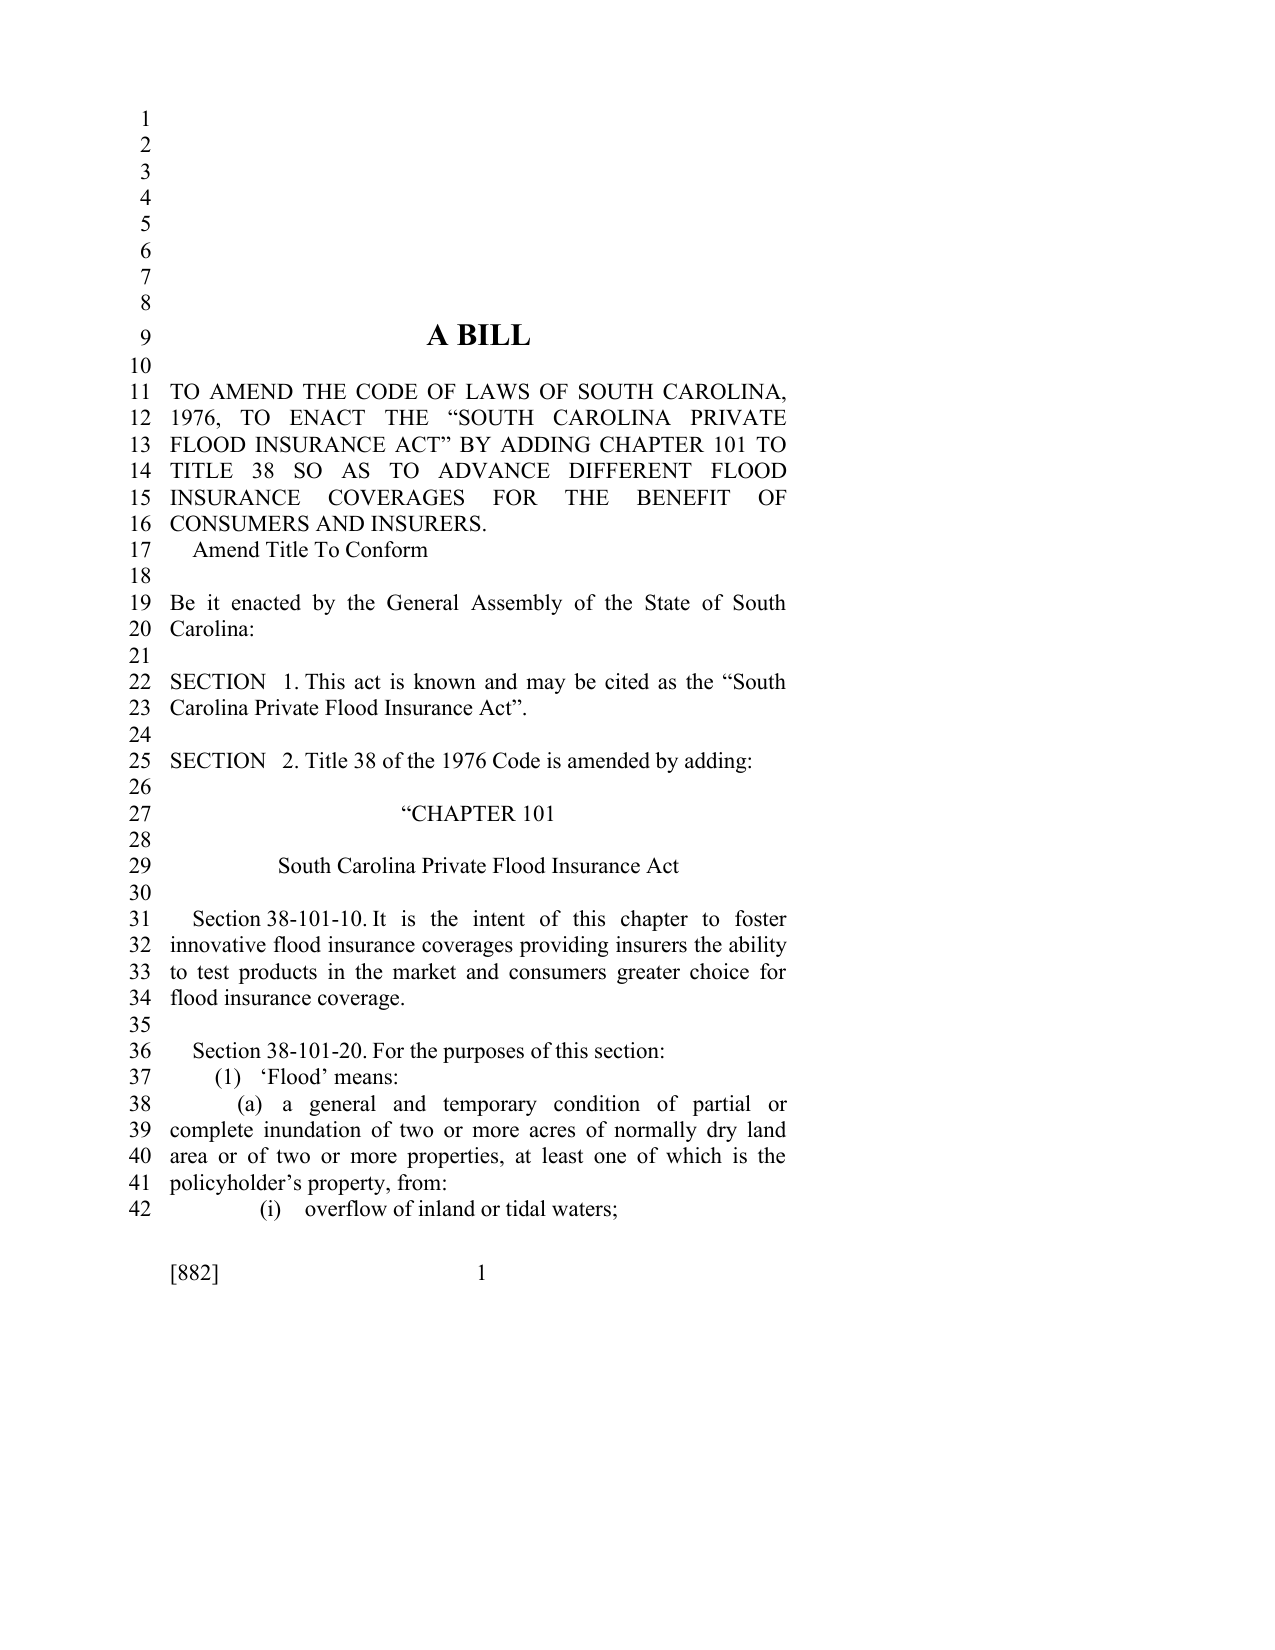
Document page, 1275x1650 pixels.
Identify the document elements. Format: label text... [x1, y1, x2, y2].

text “CHAPTER 101 [169, 800, 787, 826]
text SECTION 1. This act is known and may be cited as the “South Carolina Private Flood Insurance Act”. [169, 668, 787, 721]
text (1) ‘Flood’ means: [169, 1063, 787, 1090]
text Section 38-101-20. For the purposes of this section: [169, 1037, 787, 1063]
text Section 38-101-10. It is the intent of this chapter to foster innovative flood insurance coverages providing insurers the ability to test products in the market and consumers greater choice for flood insurance coverage. [169, 905, 787, 1011]
text (i) overflow of inland or tidal waters; [169, 1195, 787, 1221]
text TO AMEND THE CODE OF LAWS OF SOUTH CAROLINA, 1976, TO ENACT THE “SOUTH CAROLINA PRIVATE FLOOD INSURANCE ACT” BY ADDING CHAPTER 101 TO TITLE 38 SO AS TO ADVANCE DIFFERENT FLOOD INSURANCE COVERAGES FOR THE BENEFIT OF CONSUMERS AND INSURERS. [169, 378, 787, 536]
text South Carolina Private Flood Insurance Act [169, 852, 787, 879]
text Be it enacted by the General Assembly of the State of South Carolina: [169, 589, 787, 642]
text A BILL [169, 316, 787, 352]
text (a) a general and temporary condition of partial or complete inundation of two or more acres of normally dry land area or of two or more properties, at least one of which is the policyholder’s property, from: [169, 1090, 787, 1195]
text SECTION 2. Title 38 of the 1976 Code is amended by adding: [169, 747, 787, 773]
text Amend Title To Conform [169, 536, 787, 563]
